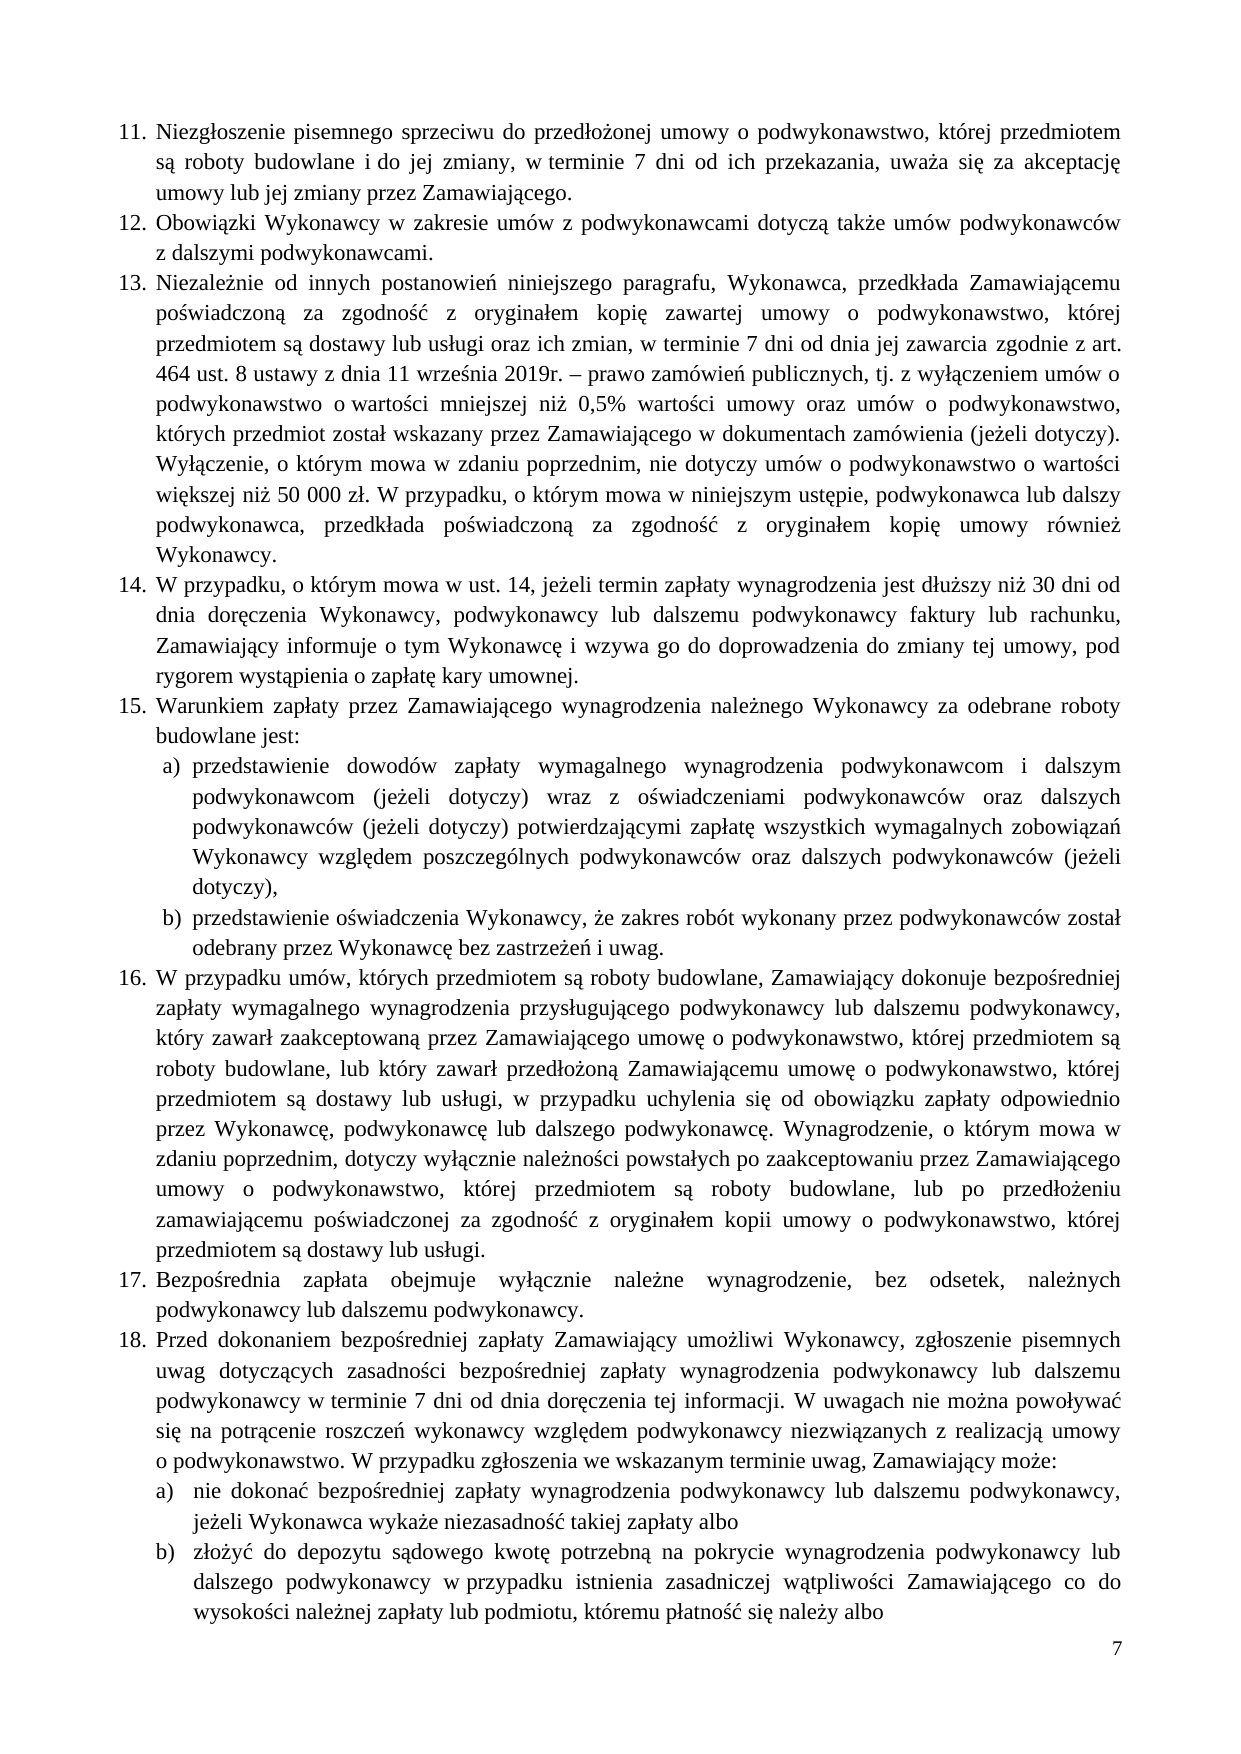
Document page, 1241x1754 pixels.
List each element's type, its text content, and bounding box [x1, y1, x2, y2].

list W przypadku, o którym mowa w ust. 14, jeżeli termin zapłaty wynagrodzenia jest dłuższy niż 30 dni od dnia doręczenia Wykonawcy, podwykonawcy lub dalszemu podwykonawcy faktury lub rachunku, Zamawiający informuje o tym Wykonawcę i wzywa go do doprowadzenia do zmiany tej umowy, pod rygorem wystąpienia o zapłatę kary umownej. [118, 571, 1122, 688]
list Obowiązki Wykonawcy w zakresie umów z podwykonawcami dotyczą także umów podwykonawców z dalszymi podwykonawcami. [118, 209, 1122, 265]
list Niezależnie od innych postanowień niniejszego paragrafu, Wykonawca, przedkłada Zamawiającemu poświadczoną za zgodność z oryginałem kopię zawartej umowy o podwykonawstwo, której przedmiotem są dostawy lub usługi oraz ich zmian, w terminie 7 dni od dnia jej zawarcia zgodnie z art. 464 ust. 8 ustawy z dnia 11 września 2019r. – prawo zamówień publicznych, tj. z wyłączeniem umów o podwykonawstwo o wartości mniejszej niż 0,5% wartości umowy oraz umów o podwykonawstwo, których przedmiot został wskazany przez Zamawiającego w dokumentach zamówienia (jeżeli dotyczy). Wyłączenie, o którym mowa w zdaniu poprzednim, nie dotyczy umów o podwykonawstwo o wartości większej niż 50 000 zł. W przypadku, o którym mowa w niniejszym ustępie, podwykonawca lub dalszy podwykonawca, przedkłada poświadczoną za zgodność z oryginałem kopię umowy również Wykonawcy. [118, 269, 1122, 567]
list złożyć do depozytu sądowego kwotę potrzebną na pokrycie wynagrodzenia podwykonawcy lub dalszego podwykonawcy w przypadku istnienia zasadniczej wątpliwości Zamawiającego co do wysokości należnej zapłaty lub podmiotu, któremu płatność się należy albo [156, 1538, 1122, 1625]
list W przypadku umów, których przedmiotem są roboty budowlane, Zamawiający dokonuje bezpośredniej zapłaty wymagalnego wynagrodzenia przysługującego podwykonawcy lub dalszemu podwykonawcy, który zawarł zaakceptowaną przez Zamawiającego umowę o podwykonawstwo, której przedmiotem są roboty budowlane, lub który zawarł przedłożoną Zamawiającemu umowę o podwykonawstwo, której przedmiotem są dostawy lub usługi, w przypadku uchylenia się od obowiązku zapłaty odpowiednio przez Wykonawcę, podwykonawcę lub dalszego podwykonawcę. Wynagrodzenie, o którym mowa w zdaniu poprzednim, dotyczy wyłącznie należności powstałych po zaakceptowaniu przez Zamawiającego umowy o podwykonawstwo, której przedmiotem są roboty budowlane, lub po przedłożeniu zamawiającemu poświadczonej za zgodność z oryginałem kopii umowy o podwykonawstwo, której przedmiotem są dostawy lub usługi. [118, 964, 1122, 1262]
list Bezpośrednia zapłata obejmuje wyłącznie należne wynagrodzenie, bez odsetek, należnych podwykonawcy lub dalszemu podwykonawcy. [118, 1266, 1122, 1323]
list Warunkiem zapłaty przez Zamawiającego wynagrodzenia należnego Wykonawcy za odebrane roboty budowlane jest: [118, 692, 1122, 749]
list nie dokonać bezpośredniej zapłaty wynagrodzenia podwykonawcy lub dalszemu podwykonawcy, jeżeli Wykonawca wykaże niezasadność takiej zapłaty albo [156, 1477, 1122, 1534]
list przedstawienie dowodów zapłaty wymagalnego wynagrodzenia podwykonawcom i dalszym podwykonawcom (jeżeli dotyczy) wraz z oświadczeniami podwykonawców oraz dalszych podwykonawców (jeżeli dotyczy) potwierdzającymi zapłatę wszystkich wymagalnych zobowiązań Wykonawcy względem poszczególnych podwykonawców oraz dalszych podwykonawców (jeżeli dotyczy), [162, 752, 1122, 900]
list Przed dokonaniem bezpośredniej zapłaty Zamawiający umożliwi Wykonawcy, zgłoszenie pisemnych uwag dotyczących zasadności bezpośredniej zapłaty wynagrodzenia podwykonawcy lub dalszemu podwykonawcy w terminie 7 dni od dnia doręczenia tej informacji. W uwagach nie można powoływać się na potrącenie roszczeń wykonawcy względem podwykonawcy niezwiązanych z realizacją umowy o podwykonawstwo. W przypadku zgłoszenia we wskazanym terminie uwag, Zamawiający może: [118, 1326, 1122, 1474]
list Niezgłoszenie pisemnego sprzeciwu do przedłożonej umowy o podwykonawstwo, której przedmiotem są roboty budowlane i do jej zmiany, w terminie 7 dni od ich przekazania, uważa się za akceptację umowy lub jej zmiany przez Zamawiającego. [118, 118, 1122, 205]
list przedstawienie oświadczenia Wykonawcy, że zakres robót wykonany przez podwykonawców został odebrany przez Wykonawcę bez zastrzeżeń i uwag. [162, 903, 1122, 960]
